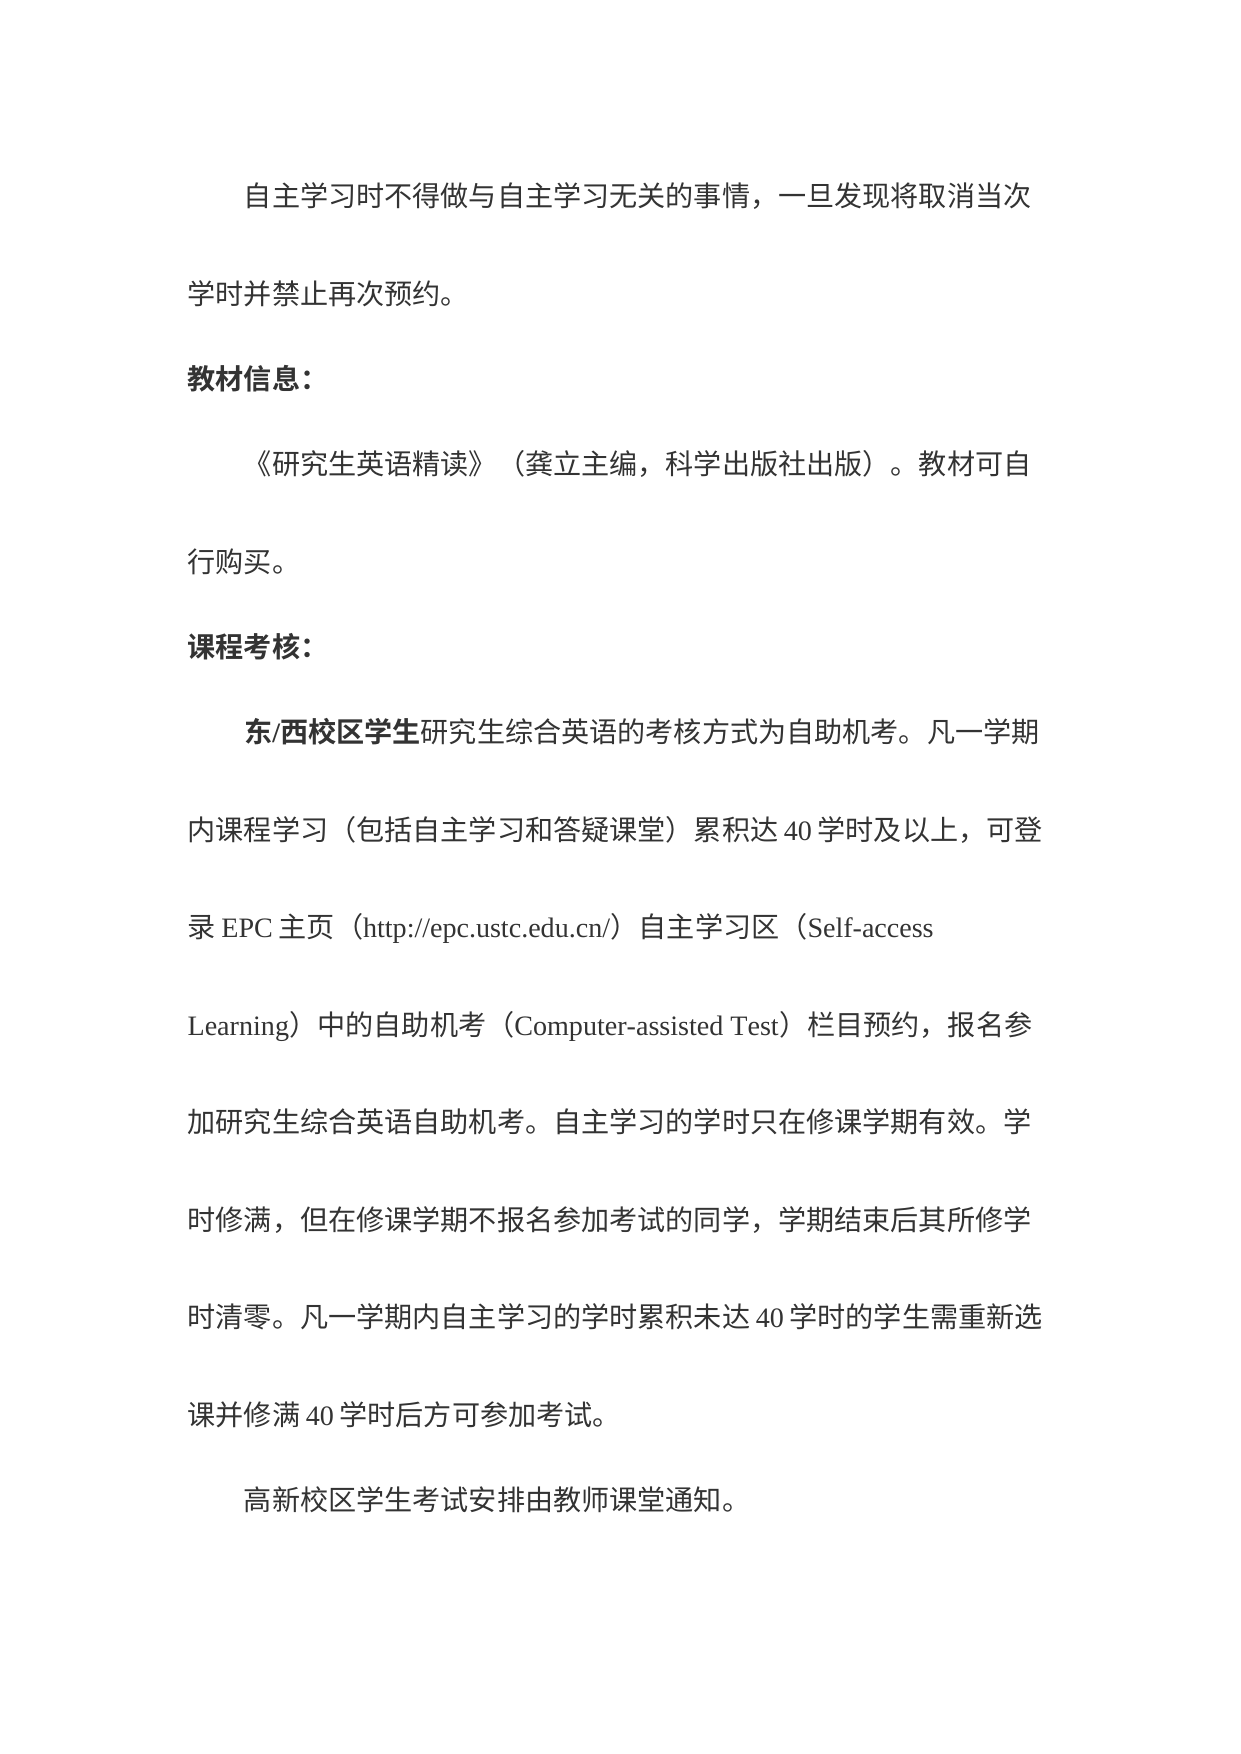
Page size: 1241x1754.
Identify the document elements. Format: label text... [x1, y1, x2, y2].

text 自主学习时不得做与自主学习无关的事情，一旦发现将取消当次学时并禁止再次预约。 [187, 162, 1053, 324]
text 教材信息： [187, 345, 1053, 410]
text 高新校区学生考试安排由教师课堂通知。 [187, 1466, 1053, 1531]
text 《研究生英语精读》（龚立主编，科学出版社出版）。教材可自行购买。 [187, 430, 1053, 593]
text 东/西校区学生研究生综合英语的考核方式为自助机考。凡一学期内课程学习（包括自主学习和答疑课堂）累积达40学时及以上，可登录EPC主页（http://epc.ustc.edu.cn/）自主学习区（Self-access Learning）中的自助机考（Computer-assisted Test）栏目预约，报名参加研究生综合英语自助机考。自主学习的学时只在修课学期有效。学时修满，但在修课学期不报名参加考试的同学，学期结束后其所修学时清零。凡一学期内自主学习的学时累积未达40学时的学生需重新选课并修满40学时后方可参加考试。 [187, 698, 1053, 1446]
text 课程考核： [187, 613, 1053, 678]
